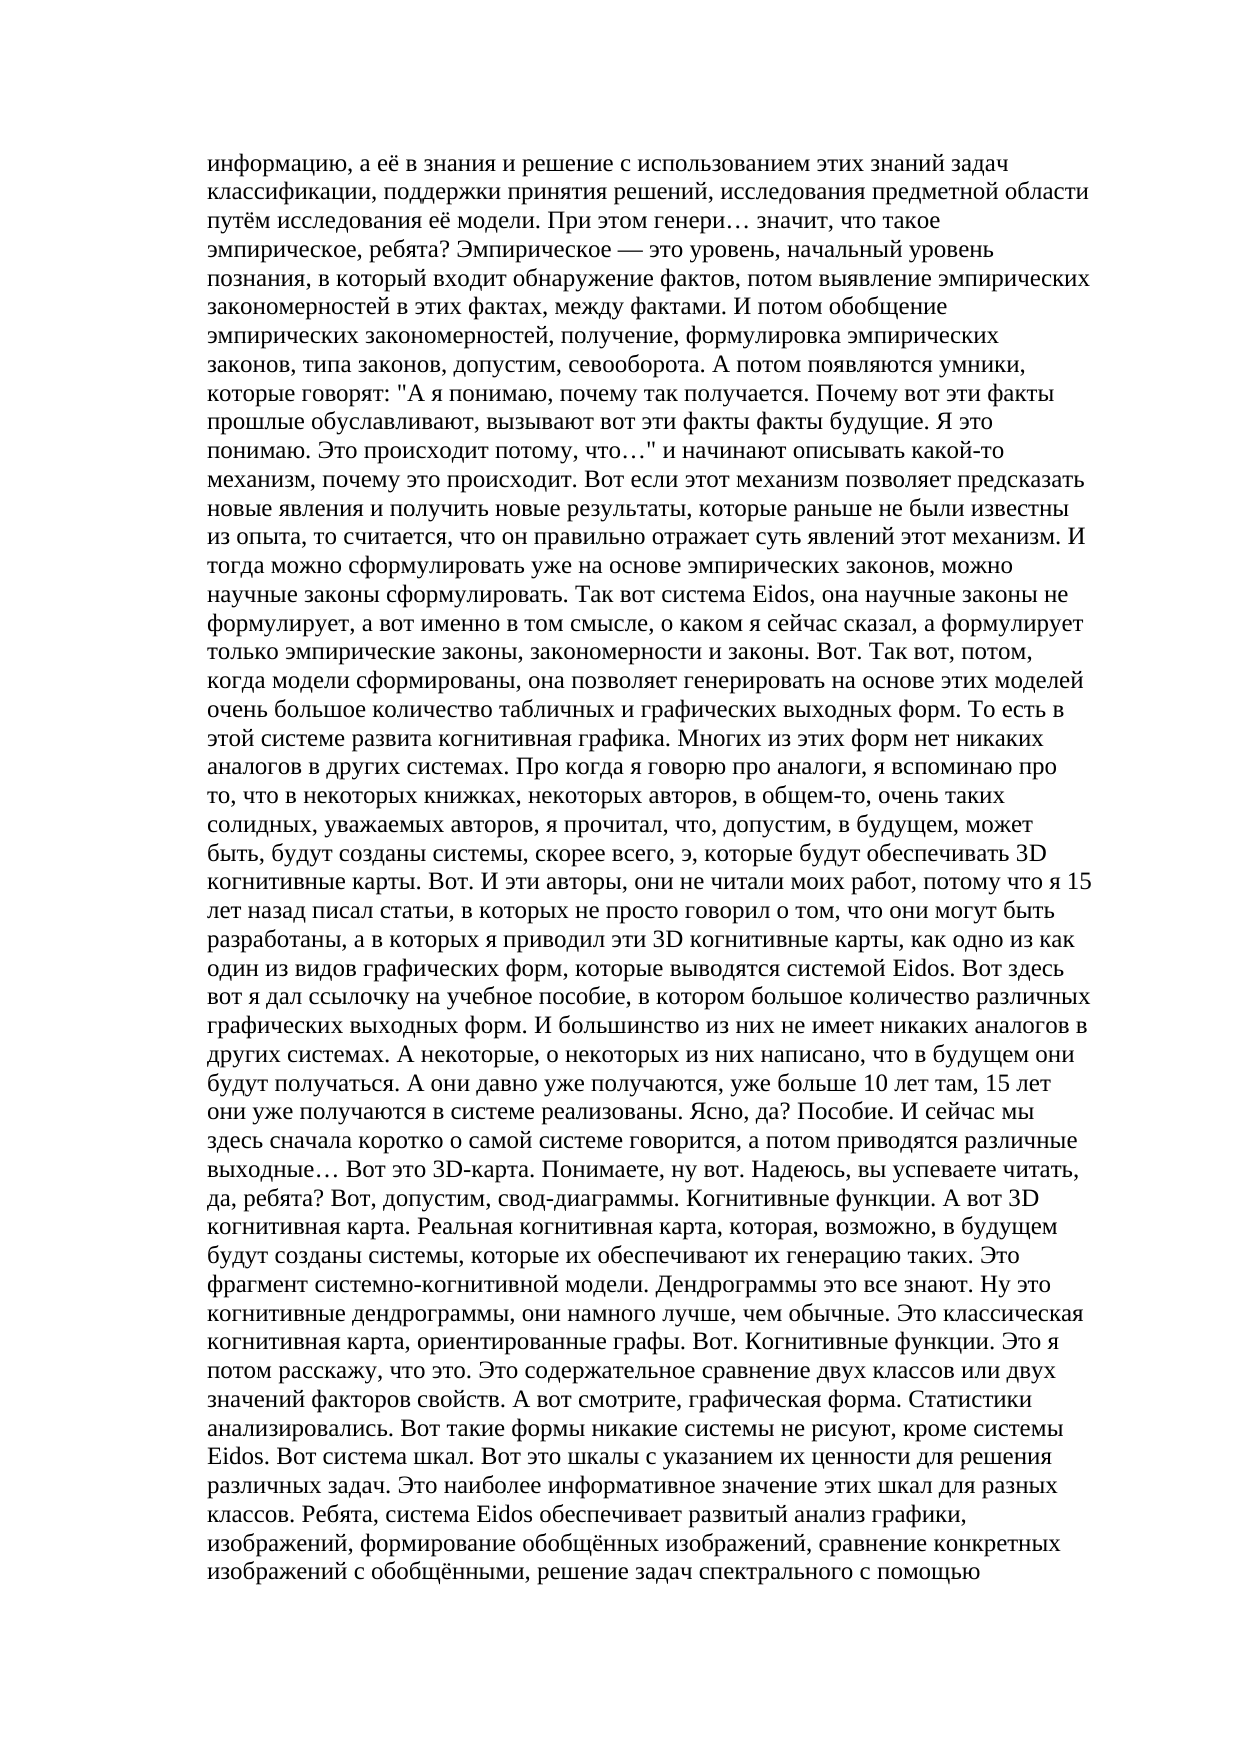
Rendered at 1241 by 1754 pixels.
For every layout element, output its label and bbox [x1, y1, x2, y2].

text [207, 148, 1092, 1585]
